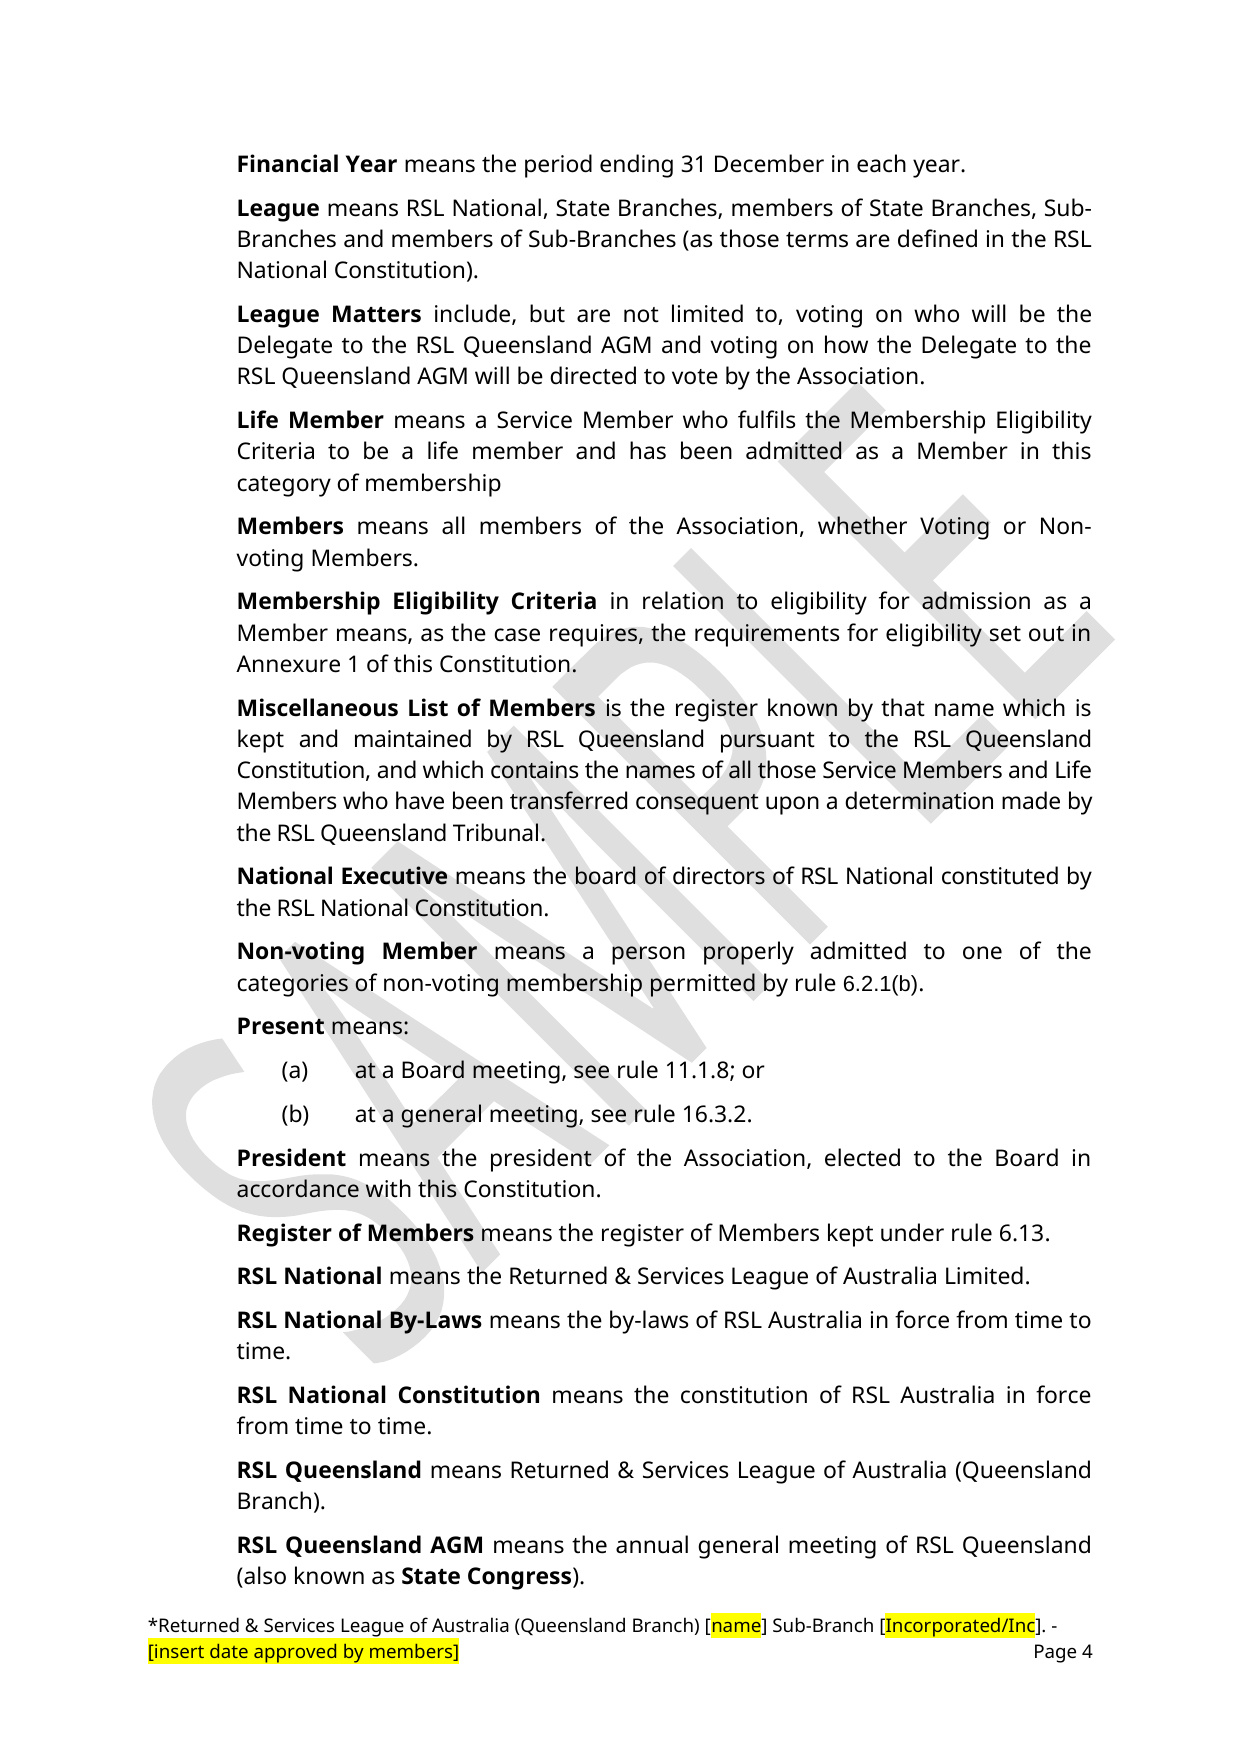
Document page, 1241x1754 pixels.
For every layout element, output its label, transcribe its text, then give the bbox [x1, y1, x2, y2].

list League Matters include, but are not limited to, voting on who will be the Delegate to the RSL Queensland AGM and voting on how the Delegate to the RSL Queensland AGM will be directed to vote by the Association. [236, 298, 1092, 391]
text Register of Members means the register of Members kept under rule 6.13. [236, 1216, 1092, 1248]
text RSL Queensland means Returned & Services League of Australia (Queensland Branch). [236, 1454, 1092, 1516]
text Life Member means a Service Member who fulfils the Membership Eligibility Criteria to be a life member and has been admitted as a Member in this category of membership [236, 404, 1092, 498]
text RSL National means the Returned & Services League of Australia Limited. [236, 1260, 1092, 1291]
list at a general meeting, see rule 16.3.2. [281, 1098, 1092, 1129]
text RSL National Constitution means the constitution of RSL Australia in force from time to time. [236, 1379, 1092, 1441]
text RSL National By-Laws means the by-laws of RSL Australia in force from time to time. [236, 1304, 1092, 1366]
text Miscellaneous List of Members is the register known by that name which is kept and maintained by RSL Queensland pursuant to the RSL Queensland Constitution, and which contains the names of all those Service Members and Life Members who have been transferred consequent upon a determination made by the RSL Queensland Tribunal. [236, 691, 1092, 848]
text Members means all members of the Association, whether Voting or Non-voting Members. [236, 510, 1092, 573]
list at a Board meeting, see rule 11.1.8; or [281, 1054, 1092, 1085]
text Financial Year means the period ending 31 December in each year. [236, 148, 1092, 179]
text League means RSL National, State Branches, members of State Branches, Sub-Branches and members of Sub-Branches (as those terms are defined in the RSL National Constitution). [236, 191, 1092, 285]
text National Executive means the board of directors of RSL National constituted by the RSL National Constitution. [236, 860, 1092, 923]
text President means the president of the Association, elected to the Board in accordance with this Constitution. [236, 1141, 1092, 1204]
text Membership Eligibility Criteria in relation to eligibility for admission as a Member means, as the case requires, the requirements for eligibility set out in Annexure 1 of this Constitution. [236, 585, 1092, 679]
text Present means: [236, 1010, 1092, 1041]
text Non-voting Member means a person properly admitted to one of the categories of non-voting membership permitted by rule 6.2.1(b). [236, 935, 1092, 998]
text RSL Queensland AGM means the annual general meeting of RSL Queensland (also known as State Congress). [236, 1529, 1092, 1591]
